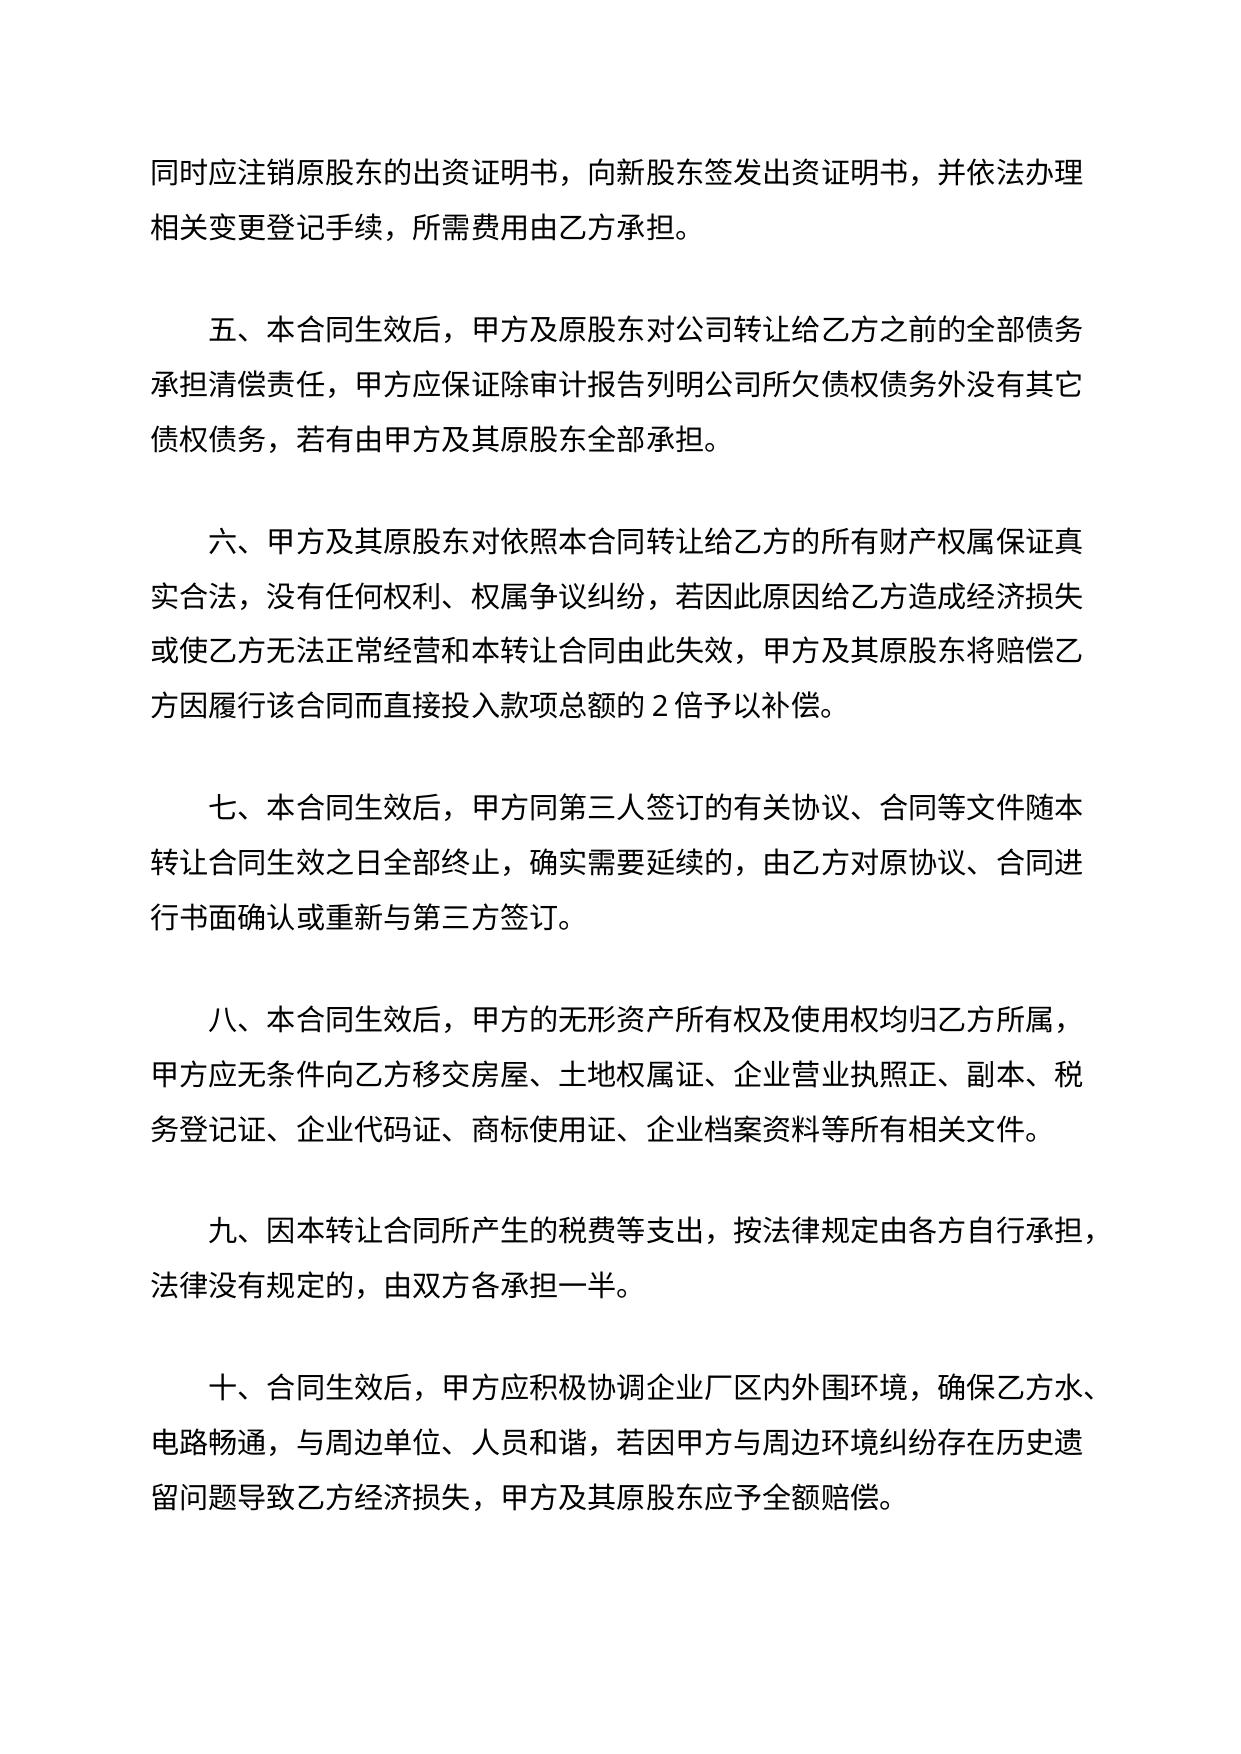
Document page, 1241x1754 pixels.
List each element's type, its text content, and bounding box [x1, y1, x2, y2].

text 五、本合同生效后，甲方及原股东对公司转让给乙方之前的全部债务承担清偿责任，甲方应保证除审计报告列明公司所欠债权债务外没有其它债权债务，若有由甲方及其原股东全部承担。 [150, 307, 1090, 459]
text 九、因本转让合同所产生的税费等支出，按法律规定由各方自行承担，法律没有规定的，由双方各承担一半。 [150, 1208, 1090, 1305]
text 七、本合同生效后，甲方同第三人签订的有关协议、合同等文件随本转让合同生效之日全部终止，确实需要延续的，由乙方对原协议、合同进行书面确认或重新与第三方签订。 [150, 785, 1090, 937]
text 十、合同生效后，甲方应积极协调企业厂区内外围环境，确保乙方水、电路畅通，与周边单位、人员和谐，若因甲方与周边环境纠纷存在历史遗留问题导致乙方经济损失，甲方及其原股东应予全额赔偿。 [150, 1365, 1090, 1517]
text 六、甲方及其原股东对依照本合同转让给乙方的所有财产权属保证真实合法，没有任何权利、权属争议纠纷，若因此原因给乙方造成经济损失或使乙方无法正常经营和本转让合同由此失效，甲方及其原股东将赔偿乙方因履行该合同而直接投入款项总额的2倍予以补偿。 [150, 518, 1090, 725]
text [150, 150, 1090, 247]
text 八、本合同生效后，甲方的无形资产所有权及使用权均归乙方所属，甲方应无条件向乙方移交房屋、土地权属证、企业营业执照正、副本、税务登记证、企业代码证、商标使用证、企业档案资料等所有相关文件。 [150, 996, 1090, 1148]
